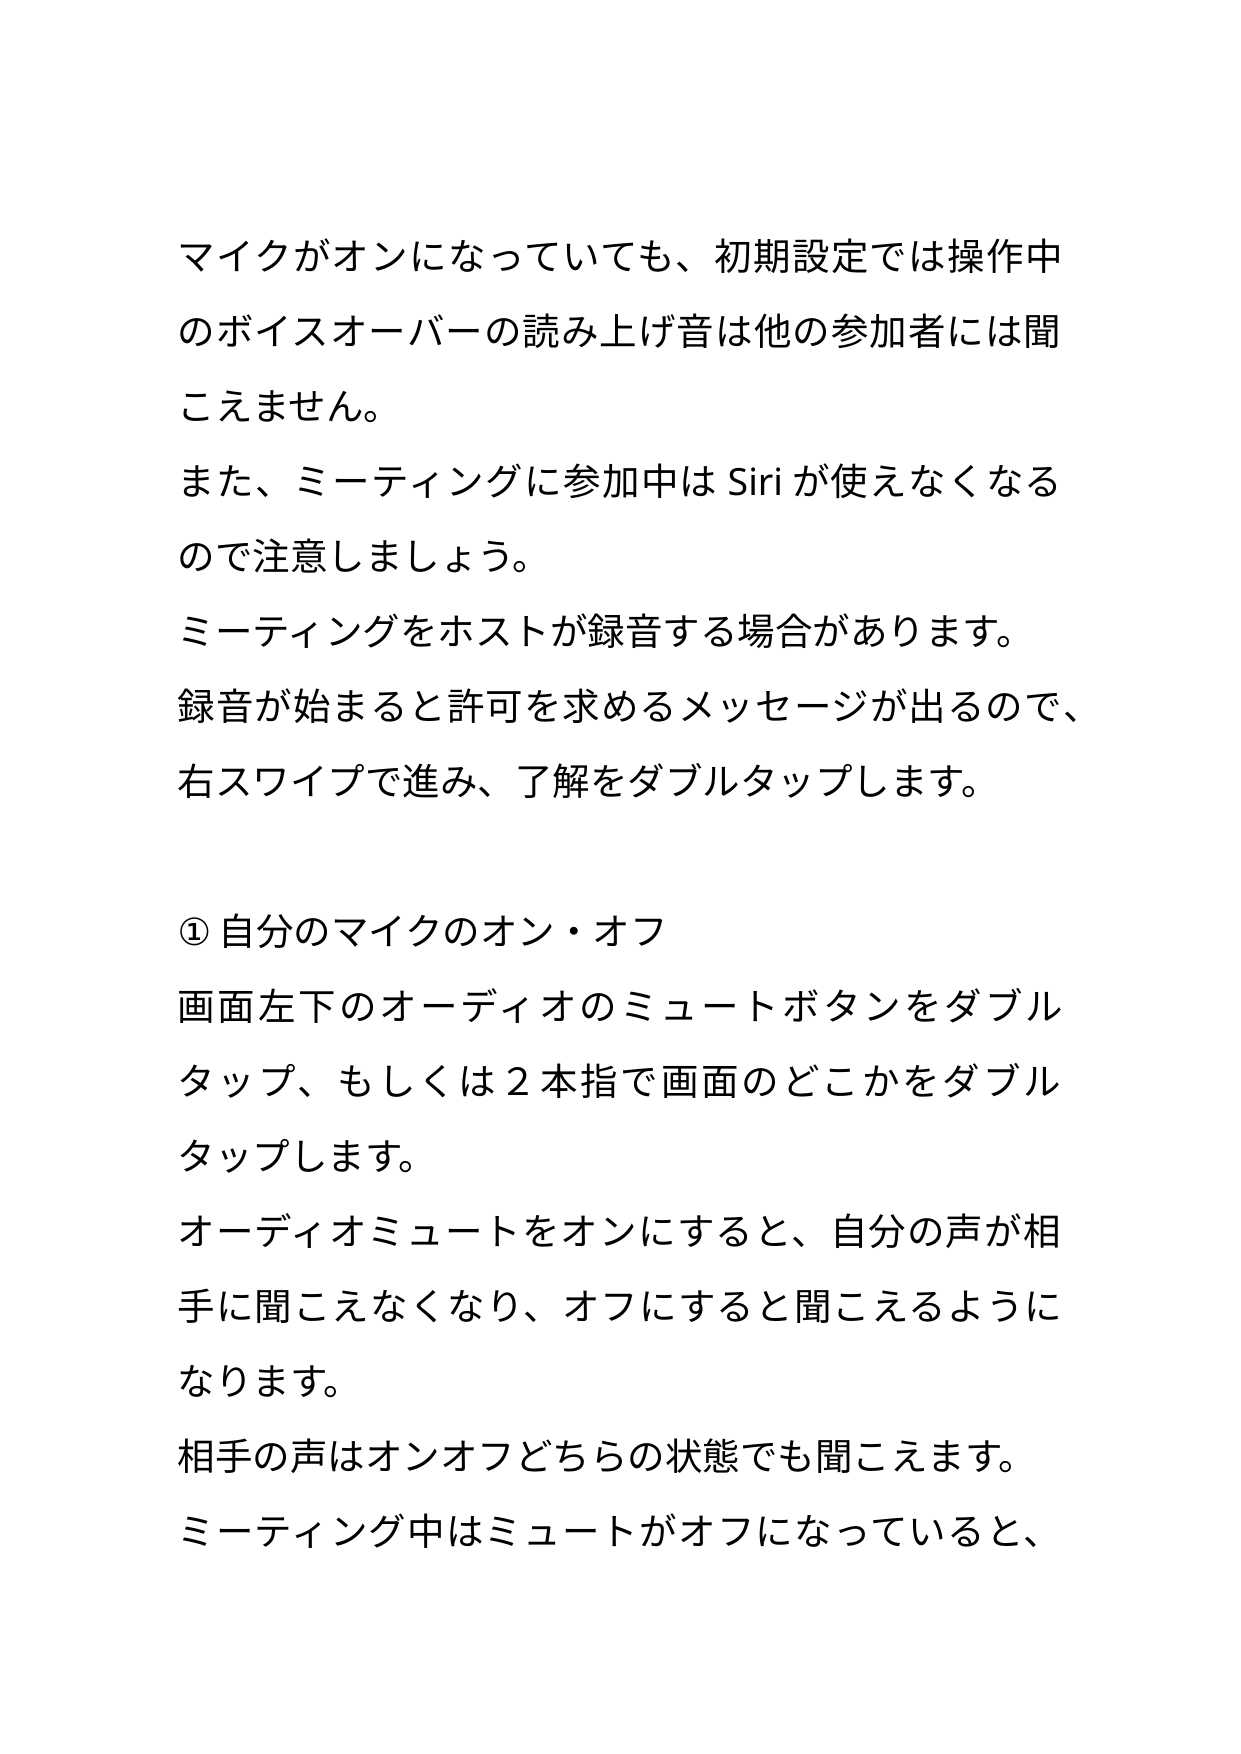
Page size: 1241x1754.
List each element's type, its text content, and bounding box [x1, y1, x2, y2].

text 録音が始まると許可を求めるメッセージが出るので、右スワイプで進み、了解をダブルタップします。 [177, 667, 1063, 817]
text ミーティングをホストが録音する場合があります。 [177, 592, 1063, 667]
text ①自分のマイクのオン・オフ [177, 892, 1063, 967]
text 画面左下のオーディオのミュートボタンをダブルタップ、もしくは２本指で画面のどこかをダブルタップします。 [177, 967, 1063, 1192]
text 相手の声はオンオフどちらの状態でも聞こえます。 [177, 1417, 1063, 1492]
text オーディオミュートをオンにすると、自分の声が相手に聞こえなくなり、オフにすると聞こえるようになります。 [177, 1192, 1063, 1417]
text また、ミーティングに参加中はSiriが使えなくなるので注意しましょう。 [177, 442, 1063, 592]
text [177, 1492, 1063, 1567]
text マイクがオンになっていても、初期設定では操作中のボイスオーバーの読み上げ音は他の参加者には聞こえません。 [177, 217, 1063, 442]
